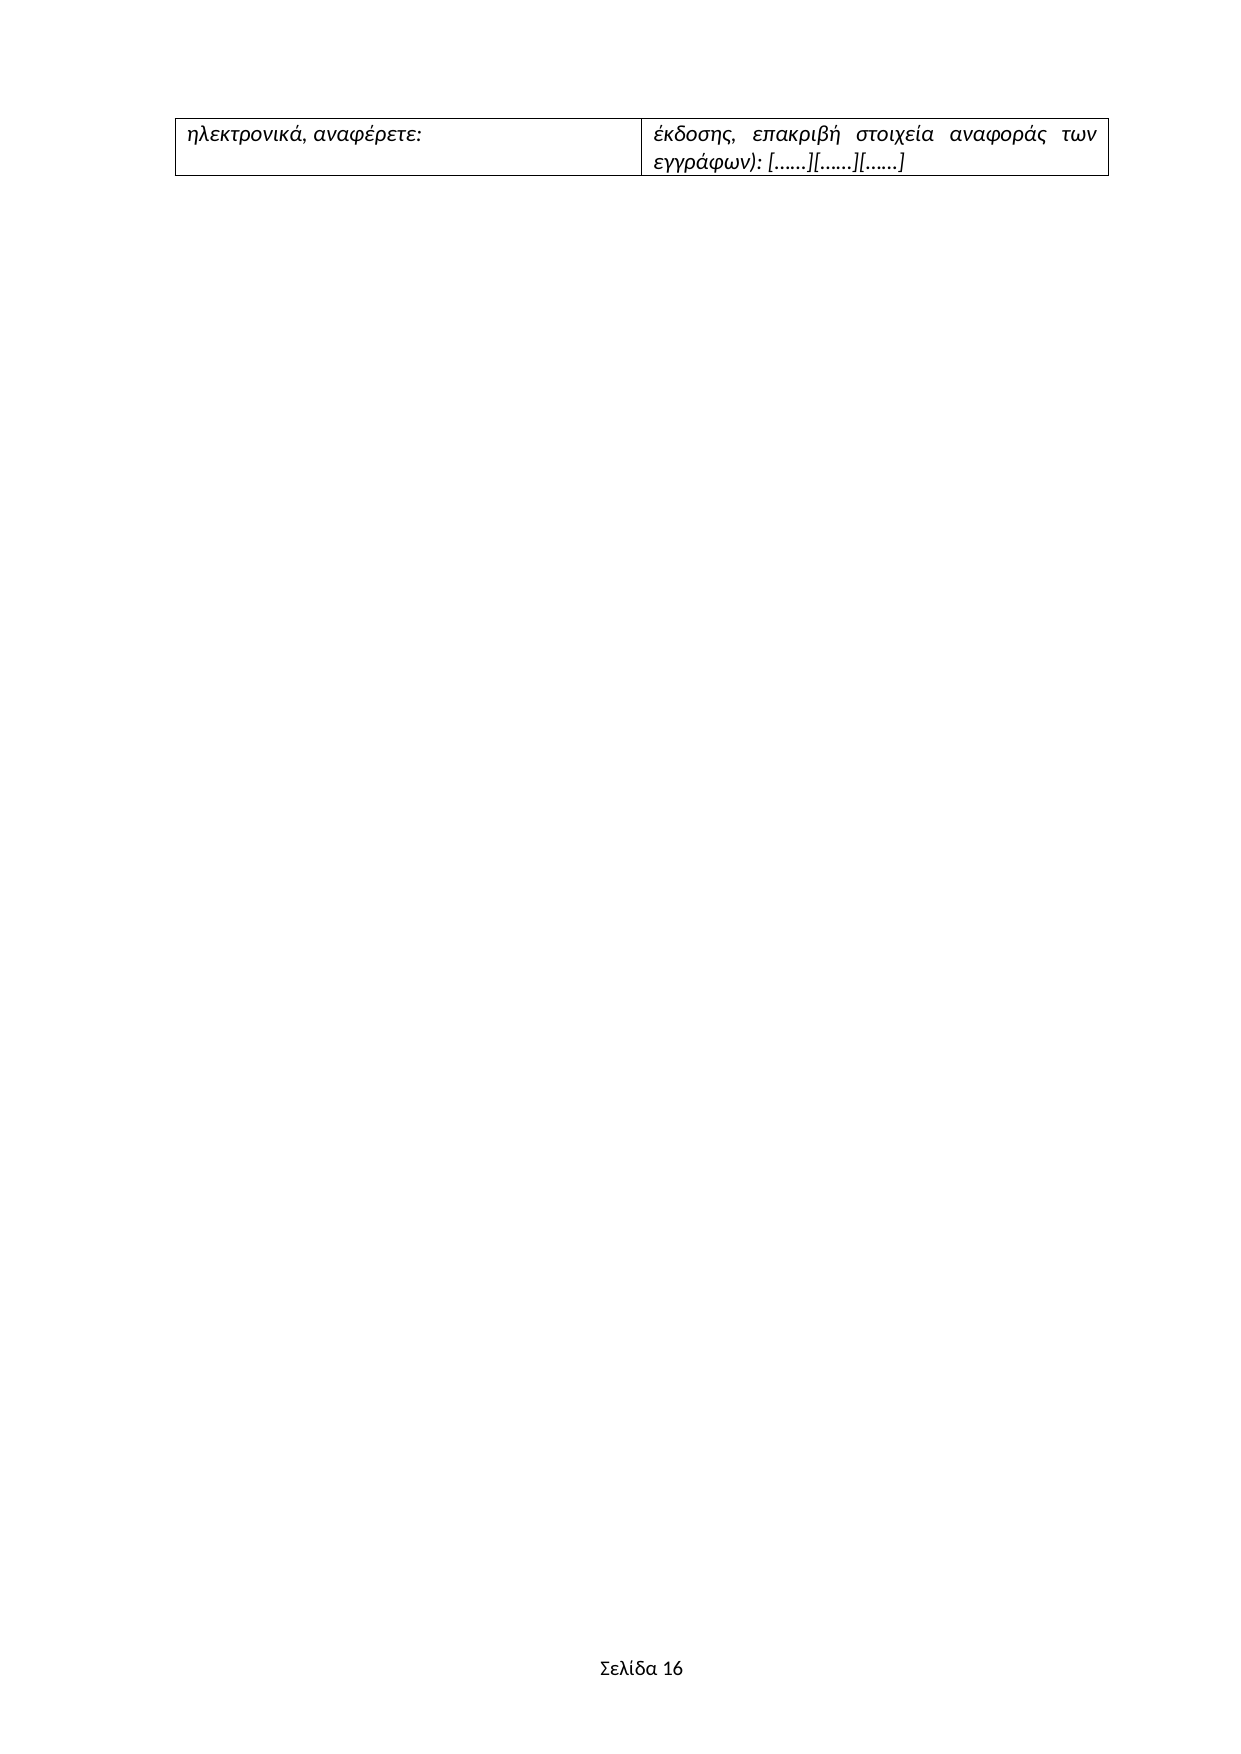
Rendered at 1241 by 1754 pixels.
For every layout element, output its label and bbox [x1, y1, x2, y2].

table_cell [176, 119, 641, 175]
table_cell [642, 119, 1108, 175]
